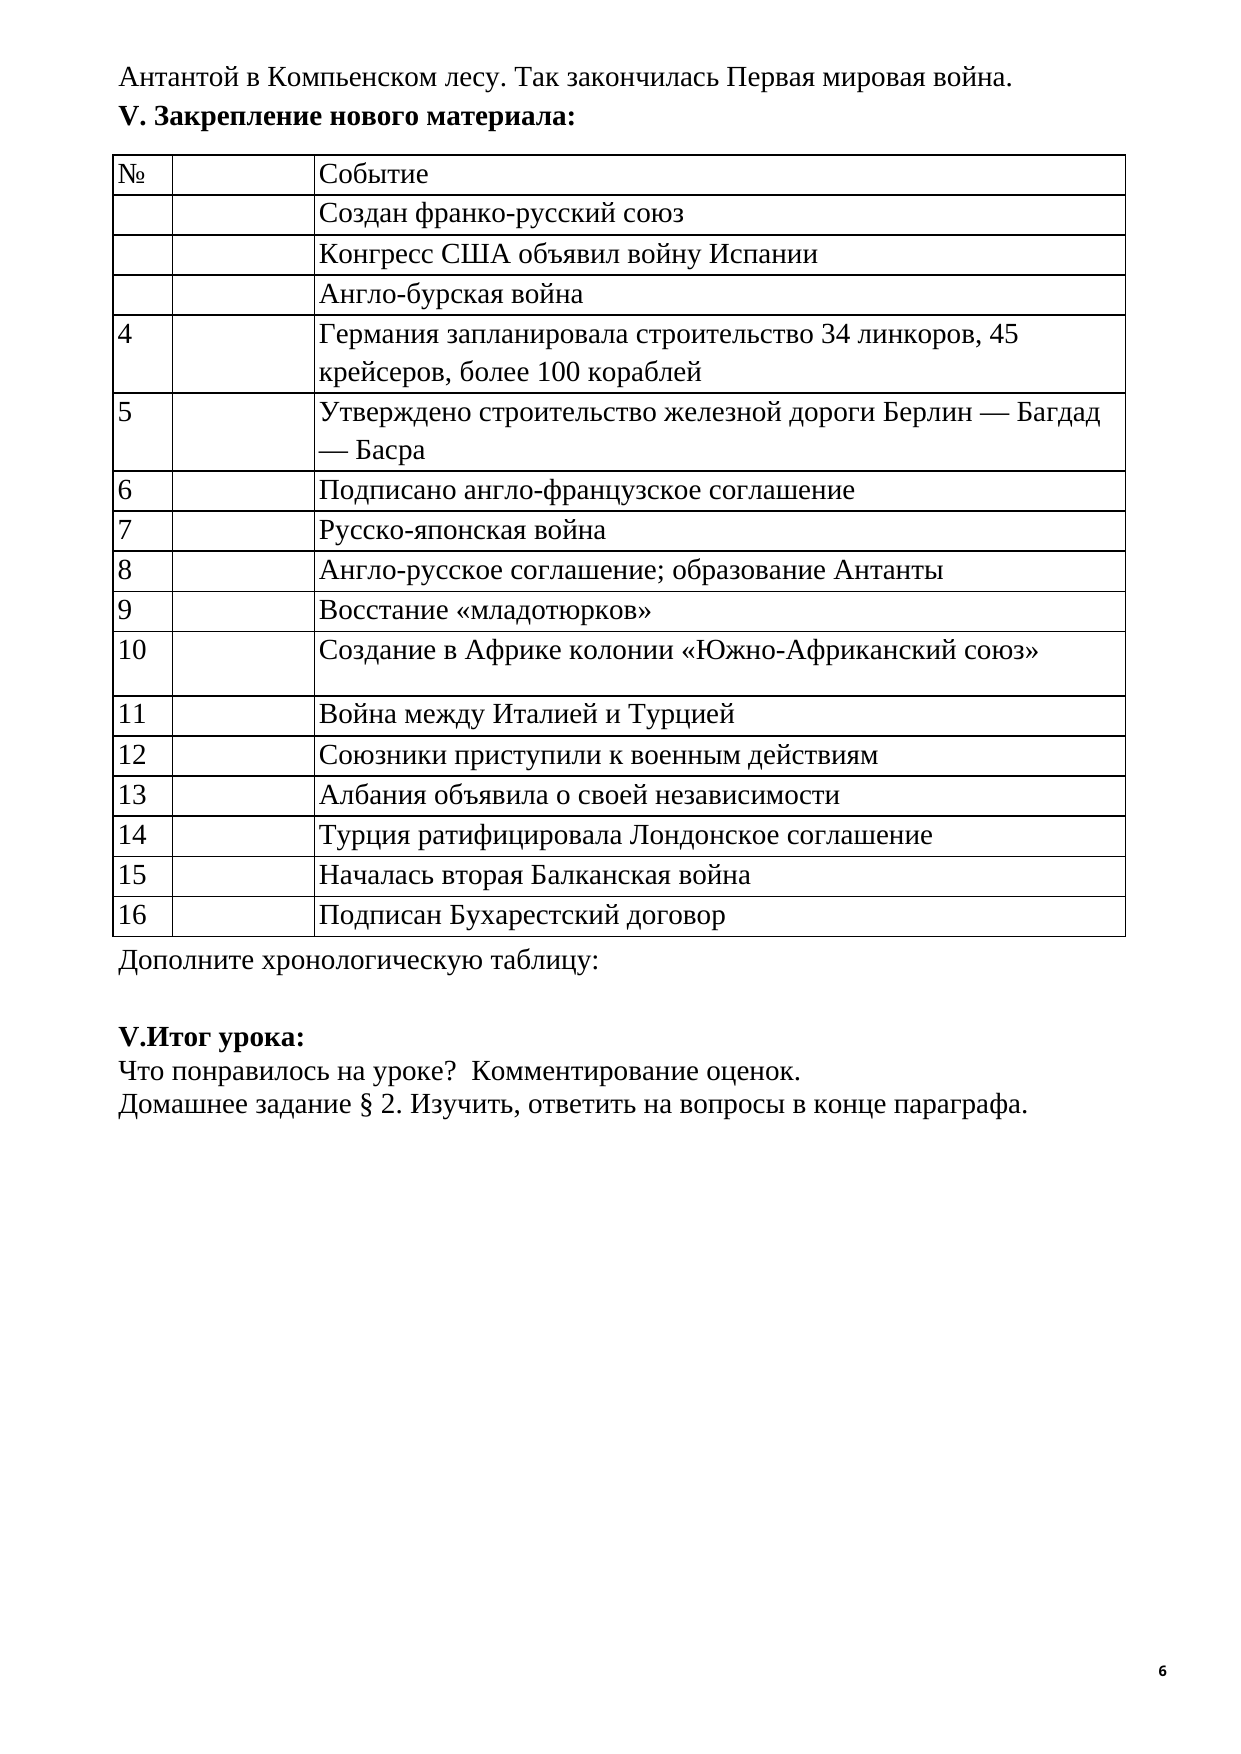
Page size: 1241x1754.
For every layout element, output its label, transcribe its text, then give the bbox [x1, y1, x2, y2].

table_cell [173, 552, 314, 591]
table_cell [173, 857, 314, 896]
table_cell Создание в Африке колонии «Южно-Африканский союз» [315, 632, 1125, 695]
table_cell Восстание «младотюрков» [315, 592, 1125, 631]
table_cell [173, 737, 314, 775]
table_cell Началась вторая Балканская война [315, 857, 1125, 896]
table_cell Подписан Бухарестский договор [315, 897, 1125, 936]
text Домашнее задание § 2. Изучить, ответить на вопросы в конце параграфа. [118, 1086, 1167, 1120]
table_cell [173, 236, 314, 274]
table_cell Турция ратифицировала Лондонское соглашение [315, 817, 1125, 856]
table_cell 5 [114, 394, 172, 470]
table_cell 15 [114, 857, 172, 896]
table_cell [114, 236, 172, 274]
table_cell Русско-японская война [315, 512, 1125, 550]
table_header [173, 156, 314, 194]
text Что понравилось на уроке? Комментирование оценок. [118, 1053, 1167, 1086]
table_cell [114, 276, 172, 314]
table_cell Англо-русское соглашение; образование Антанты [315, 552, 1125, 591]
table_cell 12 [114, 737, 172, 775]
table_header Событие [315, 156, 1125, 194]
table_cell 4 [114, 316, 172, 392]
table_cell [173, 472, 314, 510]
table_cell [114, 196, 172, 234]
table_cell 8 [114, 552, 172, 591]
table_cell [173, 316, 314, 392]
table_cell 16 [114, 897, 172, 936]
table_cell [173, 196, 314, 234]
table_cell Англо-бурская война [315, 276, 1125, 314]
table_cell 10 [114, 632, 172, 695]
table_cell 6 [114, 472, 172, 510]
table_cell Создан франко-русский союз [315, 196, 1125, 234]
table_cell 14 [114, 817, 172, 856]
table_cell Война между Италией и Турцией [315, 697, 1125, 735]
table_cell [173, 777, 314, 815]
table_cell [173, 817, 314, 856]
table_cell [173, 276, 314, 314]
table_cell Албания объявила о своей независимости [315, 777, 1125, 815]
table_cell Союзники приступили к военным действиям [315, 737, 1125, 775]
text V.Итог урока: [118, 1019, 1167, 1053]
table_cell Германия запланировала строительство 34 линкоров, 45 крейсеров, более 100 кораблей [315, 316, 1125, 392]
table_cell Утверждено строительство железной дороги Берлин — Багдад — Басра [315, 394, 1125, 470]
table_cell [173, 697, 314, 735]
table_cell [173, 632, 314, 695]
table_cell 7 [114, 512, 172, 550]
table_cell [173, 897, 314, 936]
table_cell [173, 592, 314, 631]
table_cell 9 [114, 592, 172, 631]
table_header № [114, 156, 172, 194]
table_cell [173, 394, 314, 470]
table_cell [173, 512, 314, 550]
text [118, 59, 1167, 93]
text V. Закрепление нового материала: [118, 98, 1167, 131]
table_cell 13 [114, 777, 172, 815]
text Дополните хронологическую таблицу: [118, 136, 1167, 976]
table_cell Подписано англо-французское соглашение [315, 472, 1125, 510]
table_cell Конгресс США объявил войну Испании [315, 236, 1125, 274]
table_cell 11 [114, 697, 172, 735]
